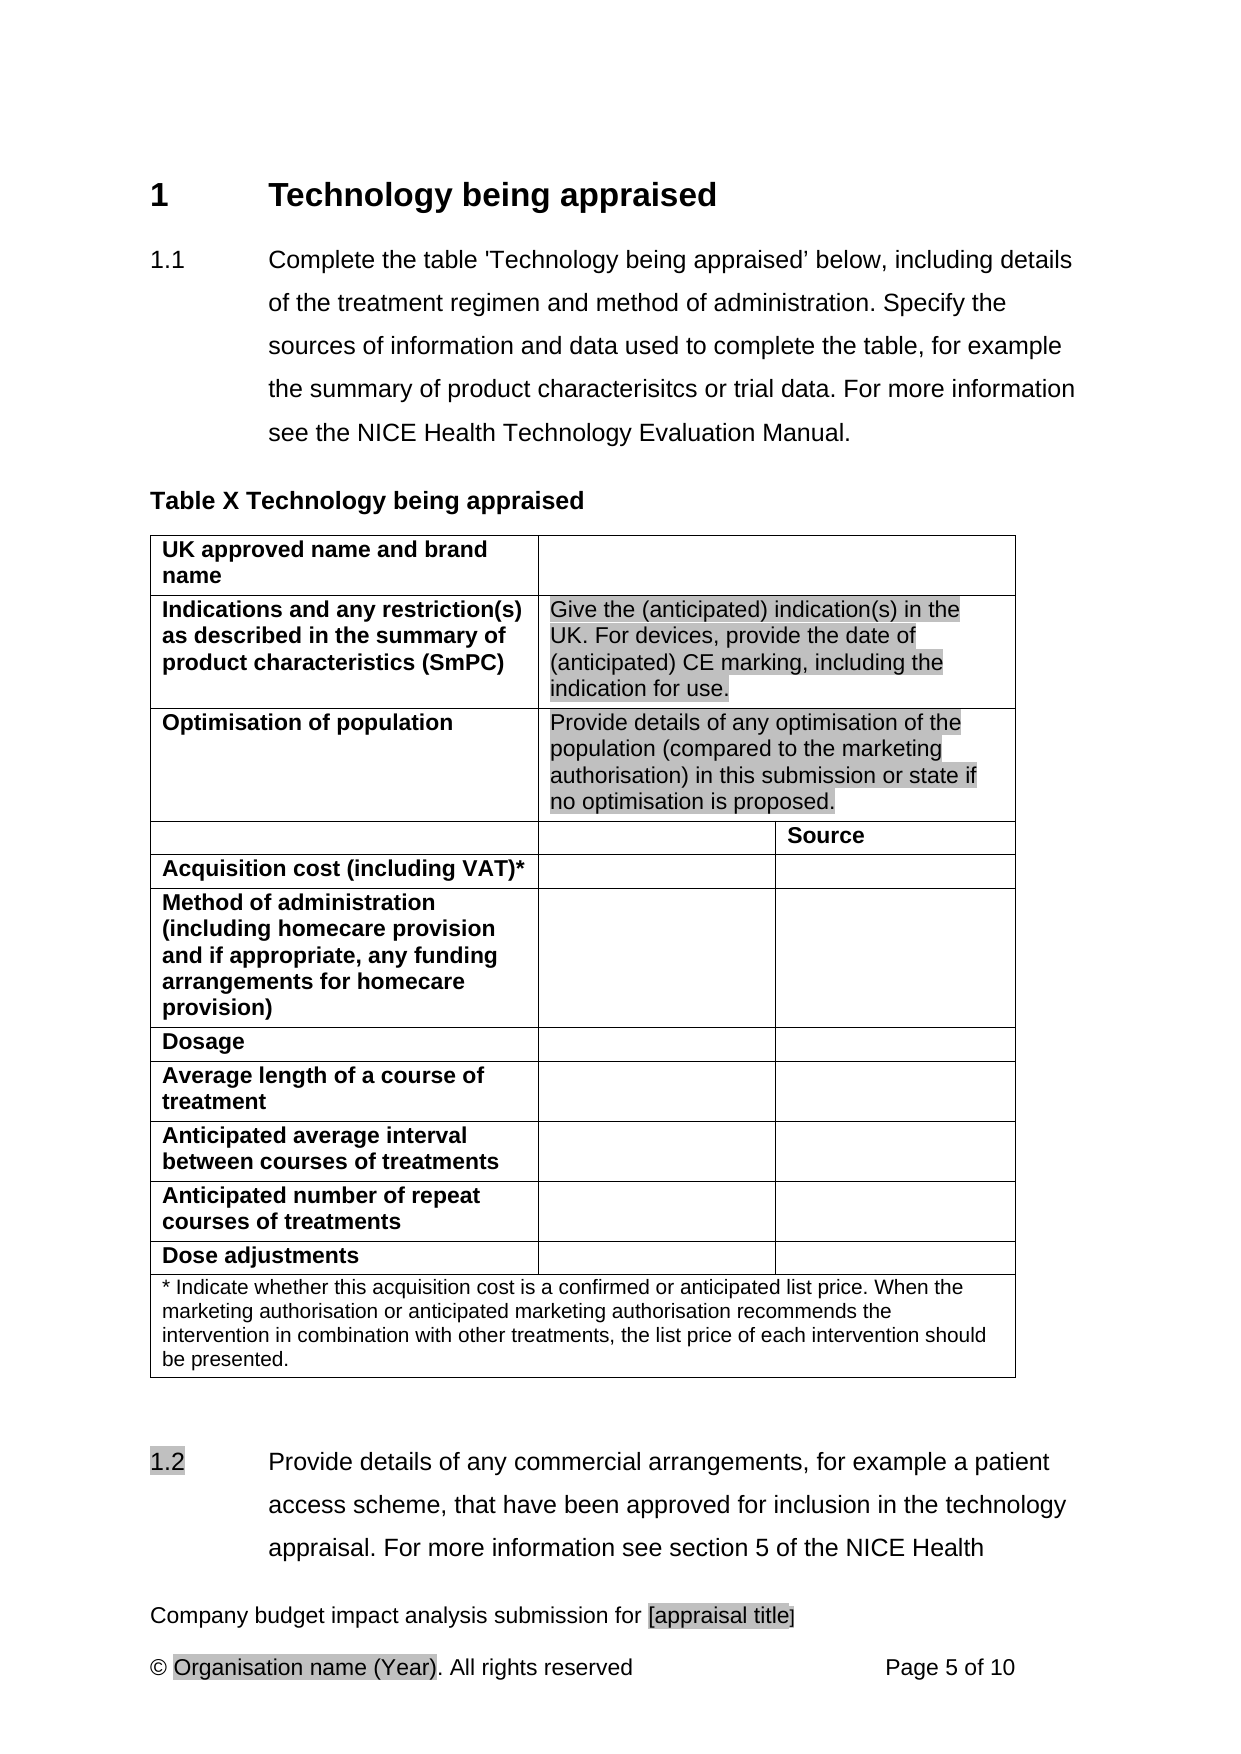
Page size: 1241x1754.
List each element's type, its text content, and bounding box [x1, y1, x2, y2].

table_cell Average length of a course of treatment [151, 1062, 538, 1121]
table_cell Optimisation of population [151, 709, 538, 821]
table_cell Dosage [151, 1028, 538, 1061]
table_cell [776, 855, 1015, 888]
table_cell [539, 1242, 775, 1274]
table_cell Method of administration (including homecare provision and if appropriate, any funding arrangements for homecare provision) [151, 889, 538, 1027]
table_cell Acquisition cost (including VAT)* [151, 855, 538, 888]
table_header UK approved name and brand name [151, 536, 538, 595]
text Complete the table 'Technology being appraised’ below, including details of the treatment regimen and method of administration. Specify the sources of information and data used to complete the table, for example the summary of product characterisitcs or trial data. For more information see the NICE Health Technology Evaluation Manual. [150, 245, 1090, 446]
table_cell [539, 1182, 775, 1241]
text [150, 1446, 1090, 1561]
table_header [539, 536, 1015, 595]
table_cell [776, 1028, 1015, 1061]
table_cell [539, 889, 775, 1027]
table_cell [539, 855, 775, 888]
table_cell [776, 889, 1015, 1027]
table_cell [776, 1122, 1015, 1181]
table_cell Source [776, 822, 1015, 854]
table_cell Anticipated number of repeat courses of treatments [151, 1182, 538, 1241]
table_cell [151, 822, 538, 854]
table_cell Indications and any restriction(s) as described in the summary of product characteristics (SmPC) [151, 596, 538, 708]
table_cell [776, 1182, 1015, 1241]
table_cell [539, 1122, 775, 1181]
subtitle Table X Technology being appraised [150, 486, 1090, 514]
table_cell [539, 822, 775, 854]
table_cell [776, 1062, 1015, 1121]
table_cell Dose adjustments [151, 1242, 538, 1274]
table_cell Provide details of any optimisation of the population (compared to the marketing authorisation) in this submission or state if no optimisation is proposed. [539, 709, 1015, 821]
table_cell * Indicate whether this acquisition cost is a confirmed or anticipated list price. When the marketing authorisation or anticipated marketing authorisation recommends the intervention in combination with other treatments, the list price of each intervention should be presented. [151, 1275, 1015, 1377]
table_cell Give the (anticipated) indication(s) in the UK. For devices, provide the date of (anticipated) CE marking, including the indication for use. [539, 596, 1015, 708]
table_cell [539, 1028, 775, 1061]
table_cell Anticipated average interval between courses of treatments [151, 1122, 538, 1181]
table_cell [776, 1242, 1015, 1274]
table_cell [539, 1062, 775, 1121]
subtitle Technology being appraised [150, 175, 1090, 213]
